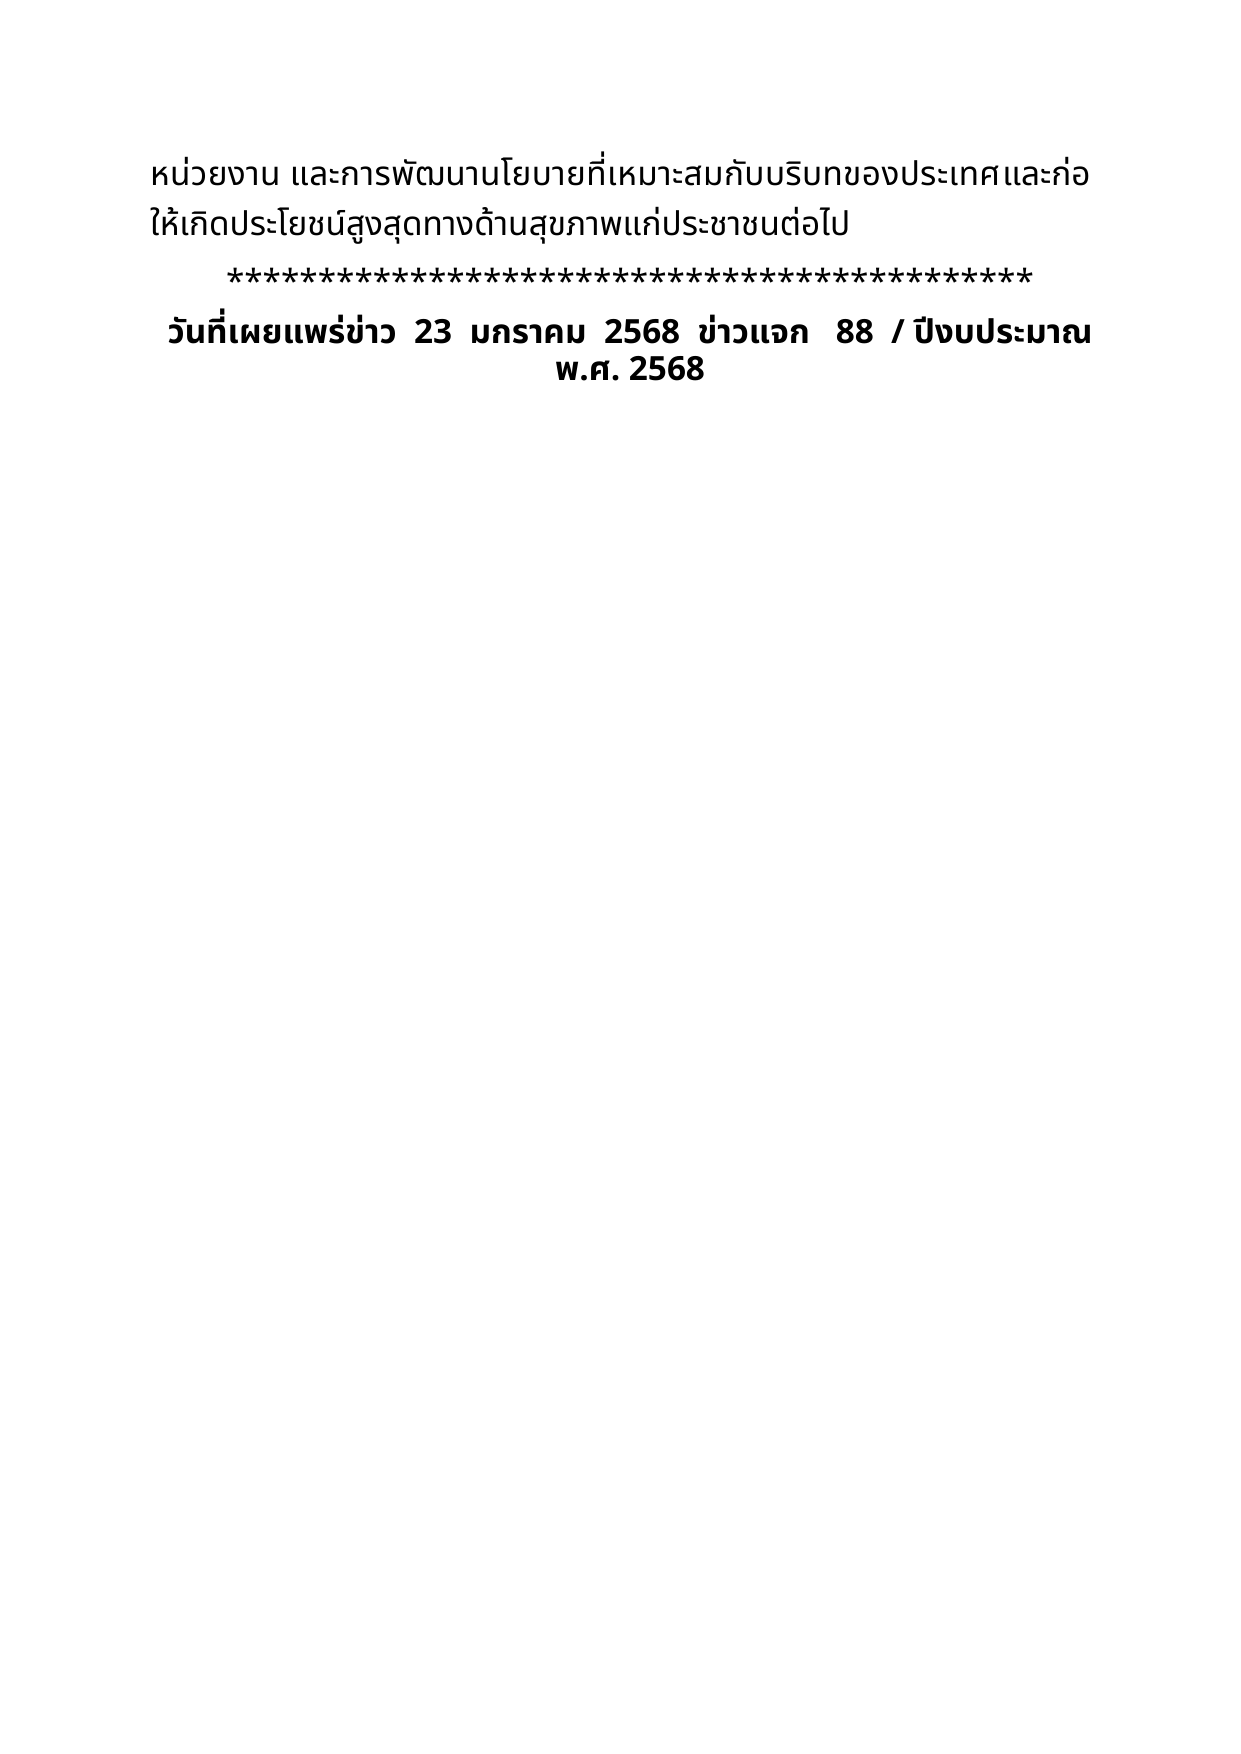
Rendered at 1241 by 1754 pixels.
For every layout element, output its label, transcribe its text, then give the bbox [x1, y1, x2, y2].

text วันที่เผยแพร่ข่าว 23 มกราคม 2568 ข่าวแจก 88 / ปีงบประมาณ พ.ศ. 2568 [150, 313, 1110, 388]
text ******************************************** [150, 263, 1110, 301]
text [150, 150, 1110, 251]
